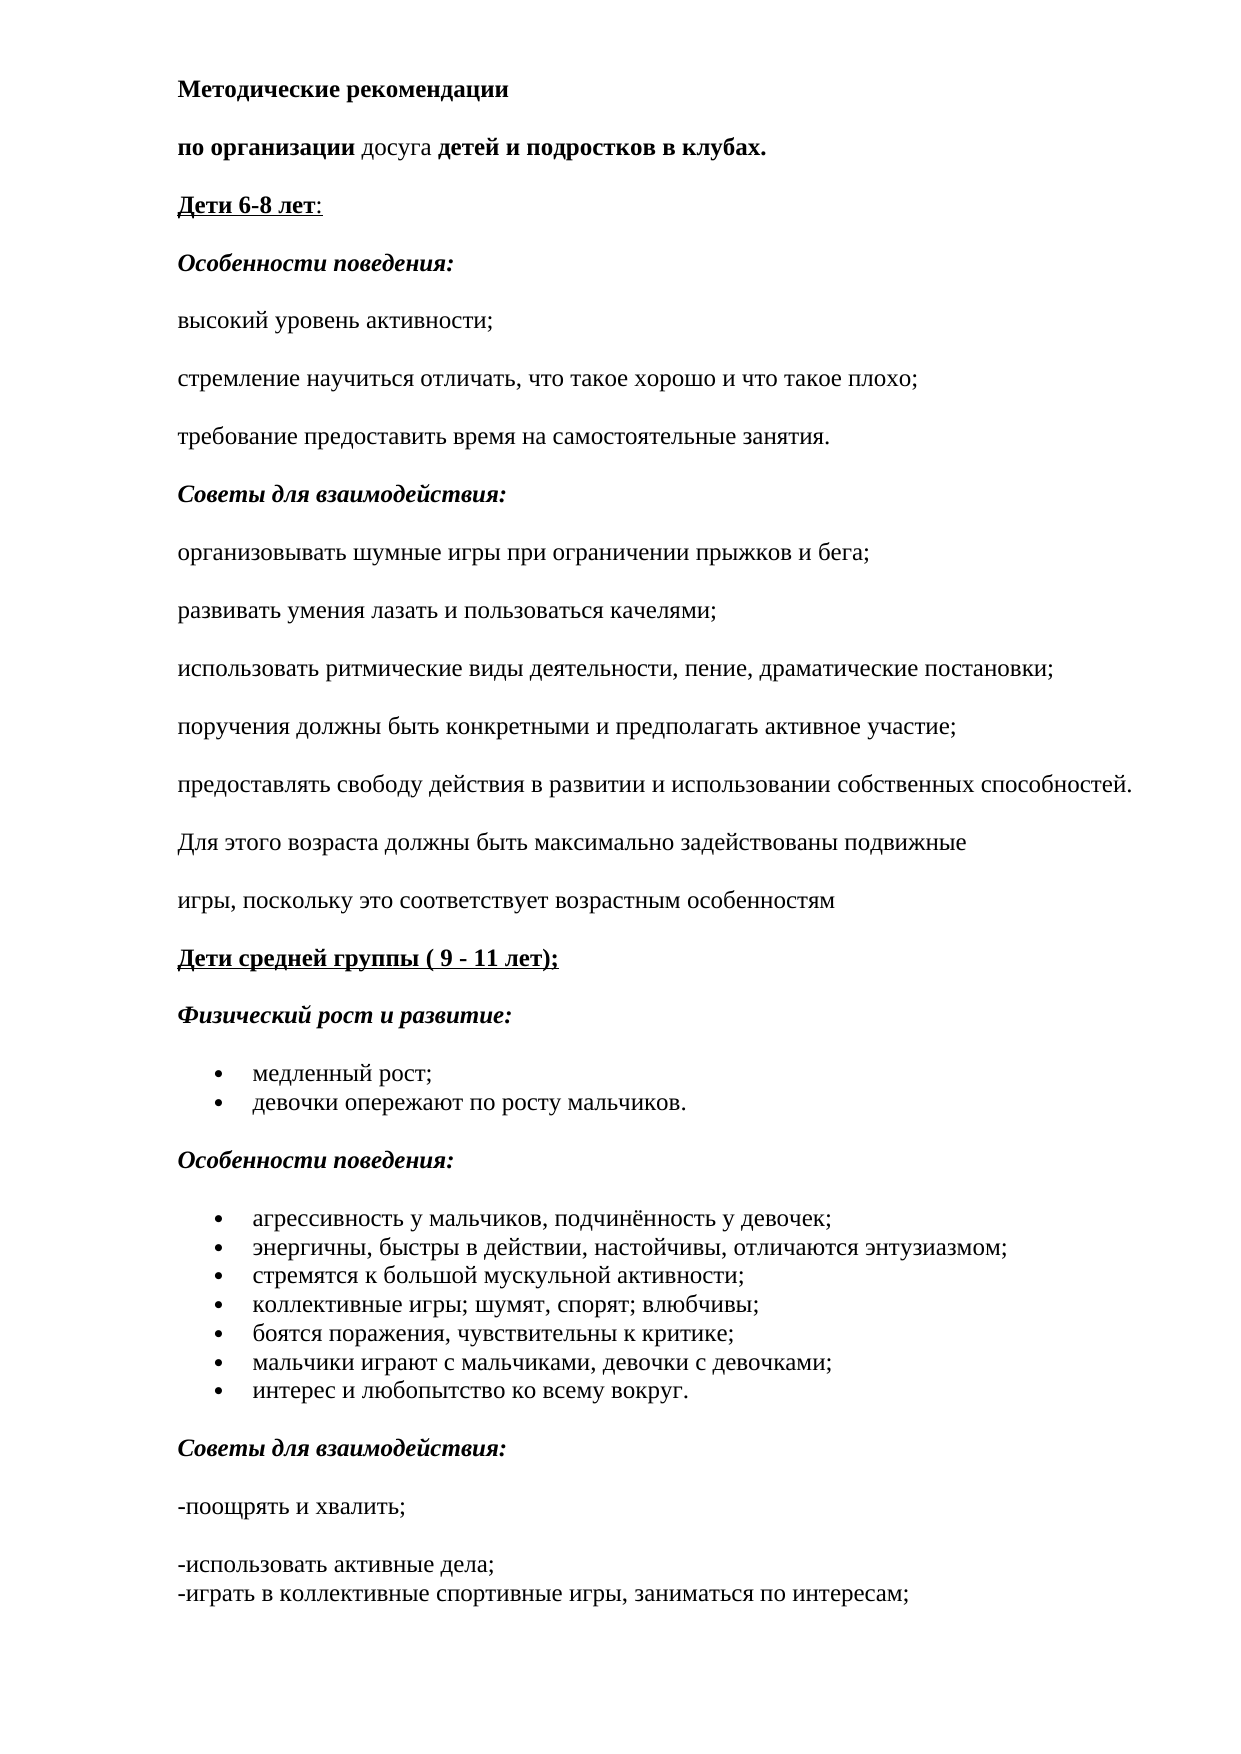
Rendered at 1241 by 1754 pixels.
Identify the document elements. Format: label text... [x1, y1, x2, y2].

text развивать умения лазать и пользоваться качелями; [177, 595, 1152, 624]
text поручения должны быть конкретными и предполагать активное участие; [177, 711, 1152, 740]
list энергичны, быстры в действии, настойчивы, отличаются энтузиазмом; [215, 1232, 1152, 1261]
text Советы для взаимодействия: [177, 479, 1152, 508]
text по организации досуга детей и подростков в клубах. [177, 132, 1152, 161]
text Дети 6-8 лет: [177, 190, 1152, 218]
text Дети средней группы ( 9 - 11 лет); [177, 943, 1152, 971]
text -использовать активные дела; -играть в коллективные спортивные игры, заниматься по интересам; [177, 1549, 1152, 1607]
list мальчики играют с мальчиками, девочки с девочками; [215, 1347, 1152, 1376]
list стремятся к большой мускульной активности; [215, 1261, 1152, 1289]
text предоставлять свободу действия в развитии и использовании собственных способностей. [177, 769, 1152, 798]
text требование предоставить время на самостоятельные занятия. [177, 421, 1152, 450]
text организовывать шумные игры при ограничении прыжков и бега; [177, 537, 1152, 566]
text игры, поскольку это соответствует возрастным особенностям [177, 885, 1152, 913]
list девочки опережают по росту мальчиков. [215, 1087, 1152, 1116]
text Физический рост и развитие: [177, 1001, 1152, 1029]
text Методические рекомендации [177, 74, 1152, 103]
text -поощрять и хвалить; [177, 1491, 1152, 1520]
list агрессивность у мальчиков, подчинённость у девочек; [215, 1203, 1152, 1232]
text использовать ритмические виды деятельности, пение, драматические постановки; [177, 653, 1152, 682]
list интерес и любопытство ко всему вокруг. [215, 1376, 1152, 1404]
text стремление научиться отличать, что такое хорошо и что такое плохо; [177, 363, 1152, 392]
text высокий уровень активности; [177, 306, 1152, 334]
list коллективные игры; шумят, спорят; влюбчивы; [215, 1289, 1152, 1318]
list медленный рост; [215, 1058, 1152, 1087]
text Особенности поведения: [177, 1145, 1152, 1174]
text Для этого возраста должны быть максимально задействованы подвижные [177, 827, 1152, 856]
text Советы для взаимодействия: [177, 1433, 1152, 1462]
text Особенности поведения: [177, 248, 1152, 276]
list боятся поражения, чувствительны к критике; [215, 1318, 1152, 1347]
